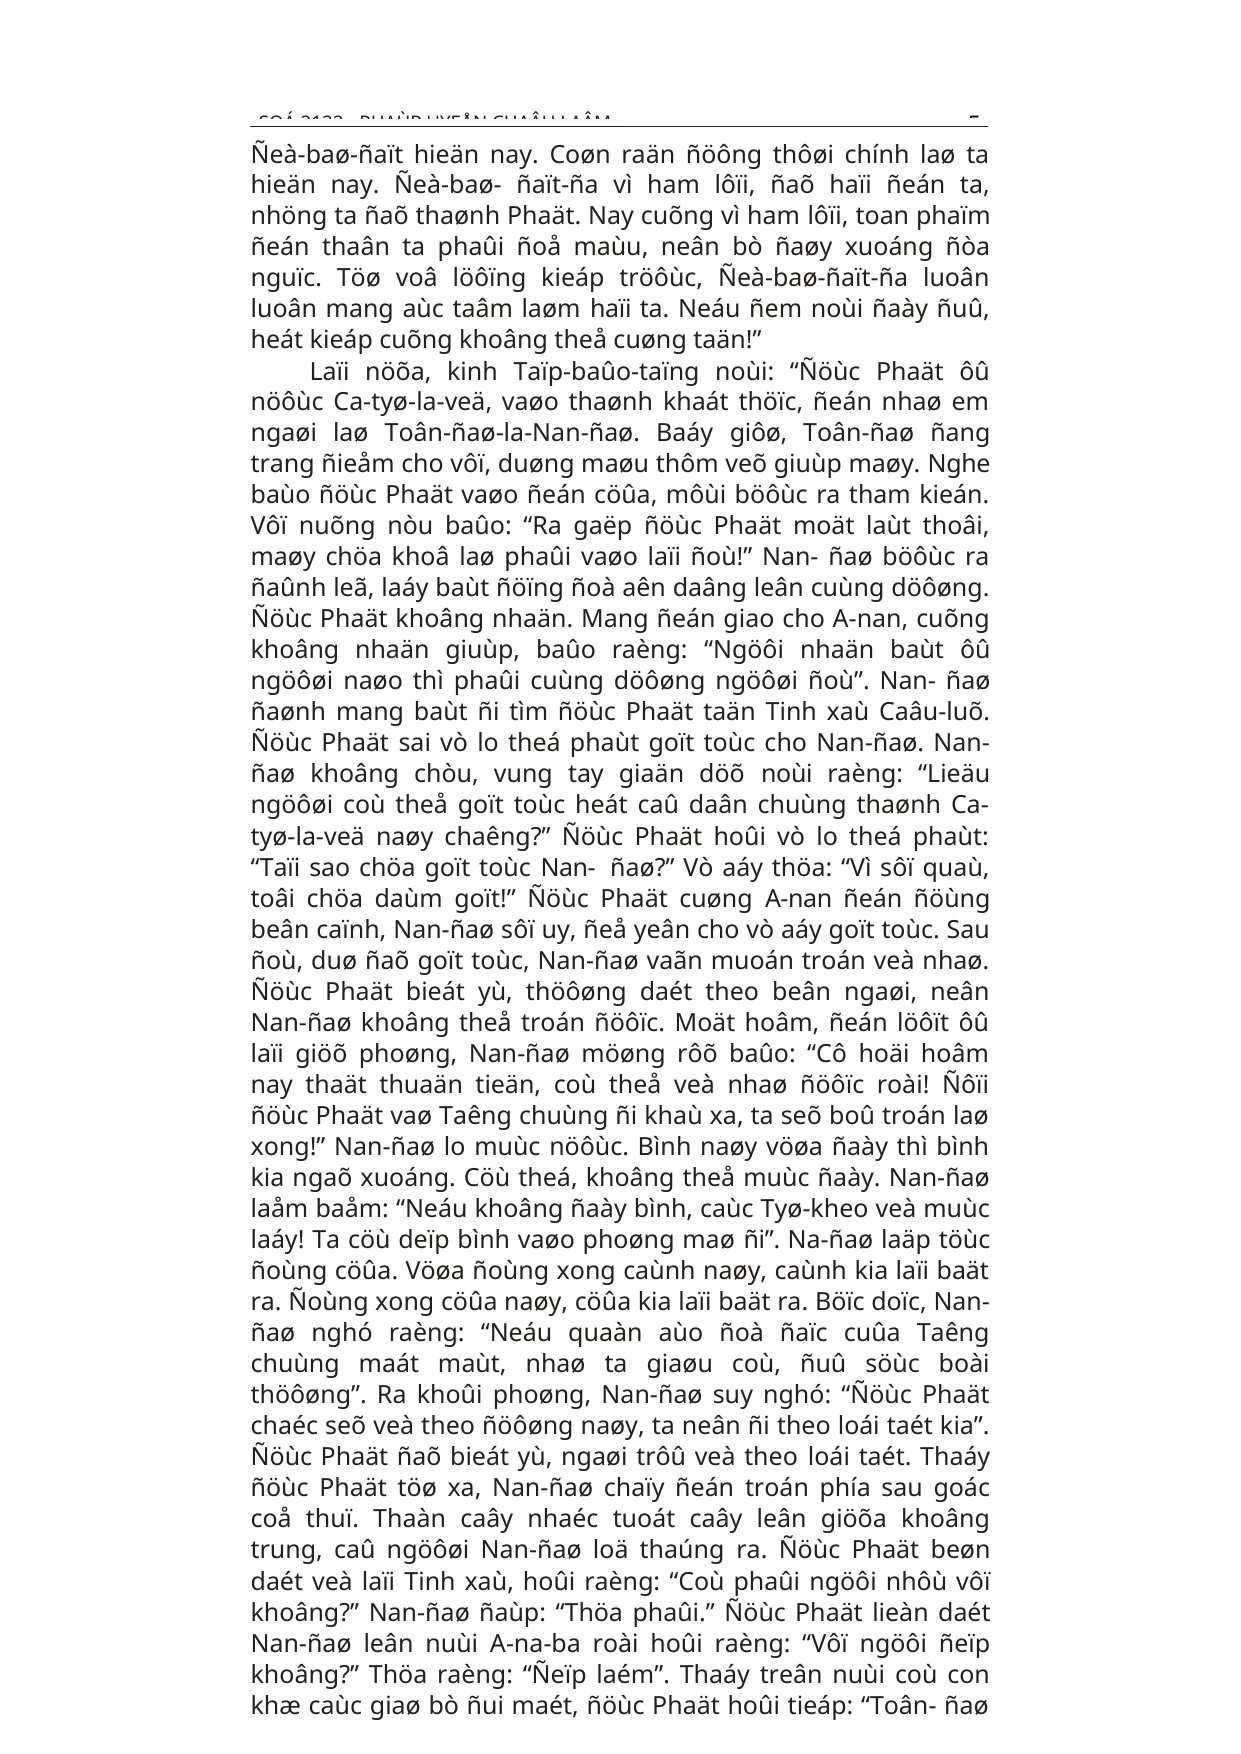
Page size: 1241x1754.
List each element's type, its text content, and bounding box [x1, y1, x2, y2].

text Ñeà-baø-ñaït hieän nay. Coøn raän ñöông thôøi chính laø ta hieän nay. Ñeà-baø- ñaït-ña vì ham lôïi, ñaõ haïi ñeán ta, nhöng ta ñaõ thaønh Phaät. Nay cuõng vì ham lôïi, toan phaïm ñeán thaân ta phaûi ñoå maùu, neân bò ñaøy xuoáng ñòa nguïc. Töø voâ löôïng kieáp tröôùc, Ñeà-baø-ñaït-ña luoân luoân mang aùc taâm laøm haïi ta. Neáu ñem noùi ñaày ñuû, heát kieáp cuõng khoâng theå cuøng taän!” [250, 138, 990, 356]
